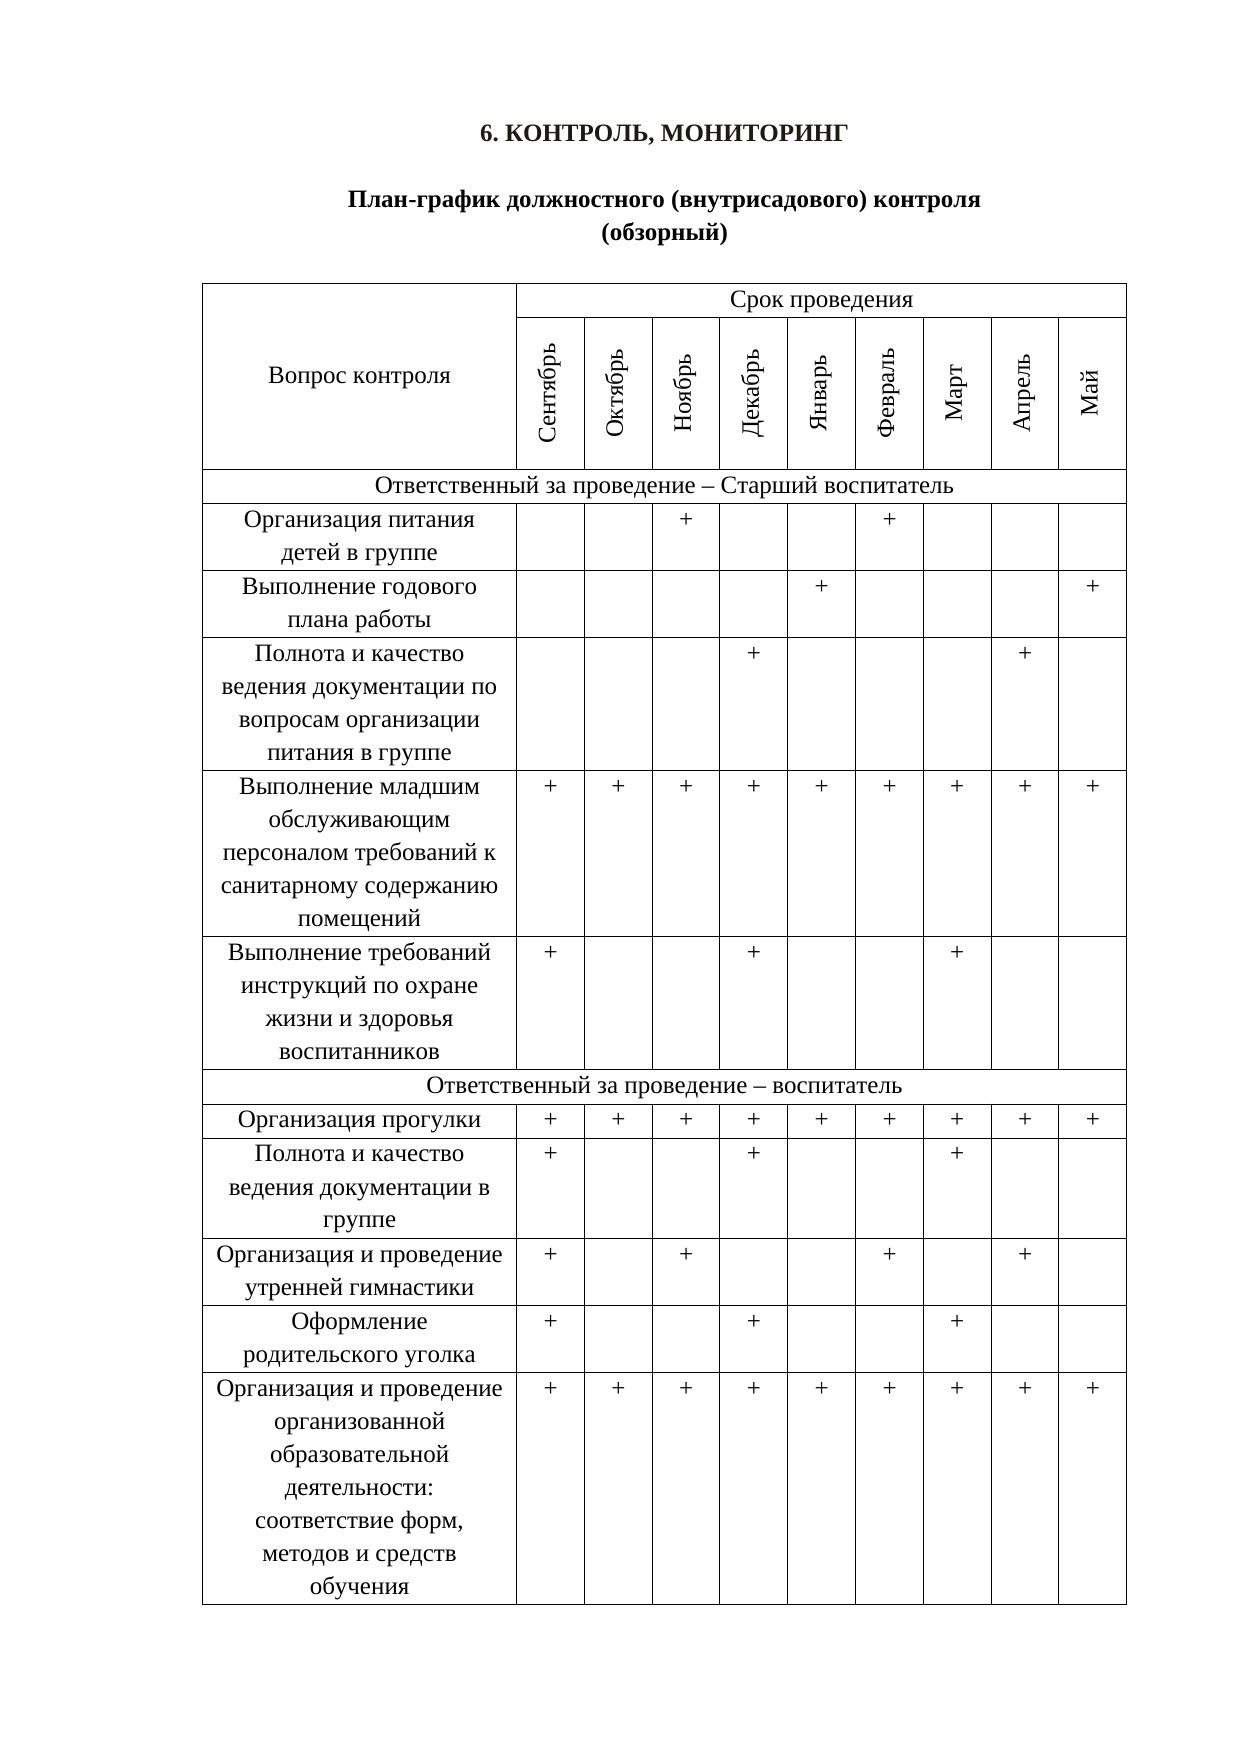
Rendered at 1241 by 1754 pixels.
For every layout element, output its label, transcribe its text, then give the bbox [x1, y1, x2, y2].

table_cell Февраль [856, 318, 923, 469]
table_cell [856, 1139, 923, 1238]
table_cell + [1059, 771, 1126, 936]
table_cell Март [924, 318, 991, 469]
table_cell + [856, 1239, 923, 1305]
table_cell Сентябрь [517, 318, 584, 469]
table_cell + [517, 1306, 584, 1372]
text План-график должностного (внутрисадового) контроля [177, 184, 1152, 213]
table_cell Организация прогулки [203, 1105, 516, 1137]
table_cell [720, 1239, 787, 1305]
table_cell + [517, 1239, 584, 1305]
table_cell [992, 1306, 1058, 1372]
table_cell Апрель [992, 318, 1058, 469]
table_cell Выполнение годового плана работы [203, 571, 516, 637]
table_cell Выполнение требований инструкций по охране жизни и здоровья воспитанников [203, 937, 516, 1069]
table_cell [517, 504, 584, 570]
table_cell + [788, 1105, 855, 1137]
table_cell + [924, 771, 991, 936]
table_cell Ноябрь [653, 318, 719, 469]
table_cell [992, 937, 1058, 1069]
table_cell Октябрь [585, 318, 652, 469]
table_cell + [992, 1239, 1058, 1305]
table_header Срок проведения [517, 284, 1126, 317]
table_cell [1059, 638, 1126, 770]
table_cell + [653, 1239, 719, 1305]
table_cell [653, 638, 719, 770]
table_cell + [517, 937, 584, 1069]
table_cell + [653, 771, 719, 936]
table_cell [788, 504, 855, 570]
table_cell + [720, 937, 787, 1069]
table_cell [788, 1139, 855, 1238]
table_cell + [720, 1139, 787, 1238]
table_cell + [992, 638, 1058, 770]
table_cell Оформление родительского уголка [203, 1306, 516, 1372]
table_cell [992, 571, 1058, 637]
table_cell [788, 1239, 855, 1305]
table_cell Май [1059, 318, 1126, 469]
table_cell [1059, 937, 1126, 1069]
table_cell Ответственный за проведение – воспитатель [203, 1070, 1126, 1103]
table_cell + [653, 1105, 719, 1137]
table_cell + [992, 1105, 1058, 1137]
table_cell [585, 571, 652, 637]
table_cell [653, 1306, 719, 1372]
table_cell [653, 1139, 719, 1238]
table_cell + [856, 1105, 923, 1137]
table_cell [924, 571, 991, 637]
table_cell [1059, 1306, 1126, 1372]
table_cell + [924, 1139, 991, 1238]
table_cell Организация и проведение утренней гимнастики [203, 1239, 516, 1305]
table_cell [517, 571, 584, 637]
table_cell Полнота и качество ведения документации в группе [203, 1139, 516, 1238]
table_cell [1059, 504, 1126, 570]
table_cell [924, 504, 991, 570]
table_cell + [924, 937, 991, 1069]
table_cell [585, 1139, 652, 1238]
text (обзорный) [177, 217, 1152, 246]
table_cell + [720, 1306, 787, 1372]
table_cell [788, 937, 855, 1069]
table_cell + [1059, 1373, 1126, 1604]
table_cell [924, 1239, 991, 1305]
table_cell + [653, 1373, 719, 1604]
table_cell + [720, 638, 787, 770]
table_cell [856, 571, 923, 637]
table_cell [1059, 1239, 1126, 1305]
table_cell [856, 1306, 923, 1372]
table_cell + [653, 504, 719, 570]
table_cell [517, 638, 584, 770]
table_cell [992, 1139, 1058, 1238]
table_cell [720, 504, 787, 570]
table_cell Полнота и качество ведения документации по вопросам организации питания в группе [203, 638, 516, 770]
table_cell [653, 571, 719, 637]
table_cell [585, 1239, 652, 1305]
table_cell Выполнение младшим обслуживающим персоналом требований к санитарному содержанию помещений [203, 771, 516, 936]
table_cell Ответственный за проведение – Старший воспитатель [203, 470, 1126, 503]
table_cell + [585, 1105, 652, 1137]
table_cell + [1059, 571, 1126, 637]
table_cell + [517, 1373, 584, 1604]
table_cell + [1059, 1105, 1126, 1137]
table_cell Организация и проведение организованной образовательной деятельности: соответствие форм, методов и средств обучения [203, 1373, 516, 1604]
table_cell + [517, 1139, 584, 1238]
table_cell [992, 504, 1058, 570]
table_cell [1059, 1139, 1126, 1238]
table_cell [585, 504, 652, 570]
text 6. КОНТРОЛЬ, МОНИТОРИНГ [177, 118, 1152, 147]
table_cell [788, 638, 855, 770]
table_cell Декабрь [720, 318, 787, 469]
table_cell + [992, 1373, 1058, 1604]
table_cell + [585, 1373, 652, 1604]
table_cell [585, 638, 652, 770]
table_cell + [856, 771, 923, 936]
table_cell + [992, 771, 1058, 936]
table_cell [720, 571, 787, 637]
table_cell + [924, 1105, 991, 1137]
table_cell [653, 937, 719, 1069]
table_cell [856, 638, 923, 770]
table_cell + [720, 1373, 787, 1604]
table_cell + [585, 771, 652, 936]
table_cell + [517, 1105, 584, 1137]
table_header Вопрос контроля [203, 284, 516, 469]
table_cell + [924, 1306, 991, 1372]
table_cell [585, 937, 652, 1069]
table_cell + [720, 771, 787, 936]
table_cell Организация питания детей в группе [203, 504, 516, 570]
table_cell [924, 638, 991, 770]
table_cell + [856, 504, 923, 570]
table_cell Январь [788, 318, 855, 469]
table_cell + [517, 771, 584, 936]
table_cell [788, 1306, 855, 1372]
table_cell + [720, 1105, 787, 1137]
table_cell [585, 1306, 652, 1372]
table_cell [856, 937, 923, 1069]
table_cell + [788, 771, 855, 936]
table_cell + [856, 1373, 923, 1604]
table_cell + [924, 1373, 991, 1604]
table_cell + [788, 571, 855, 637]
table_cell + [788, 1373, 855, 1604]
